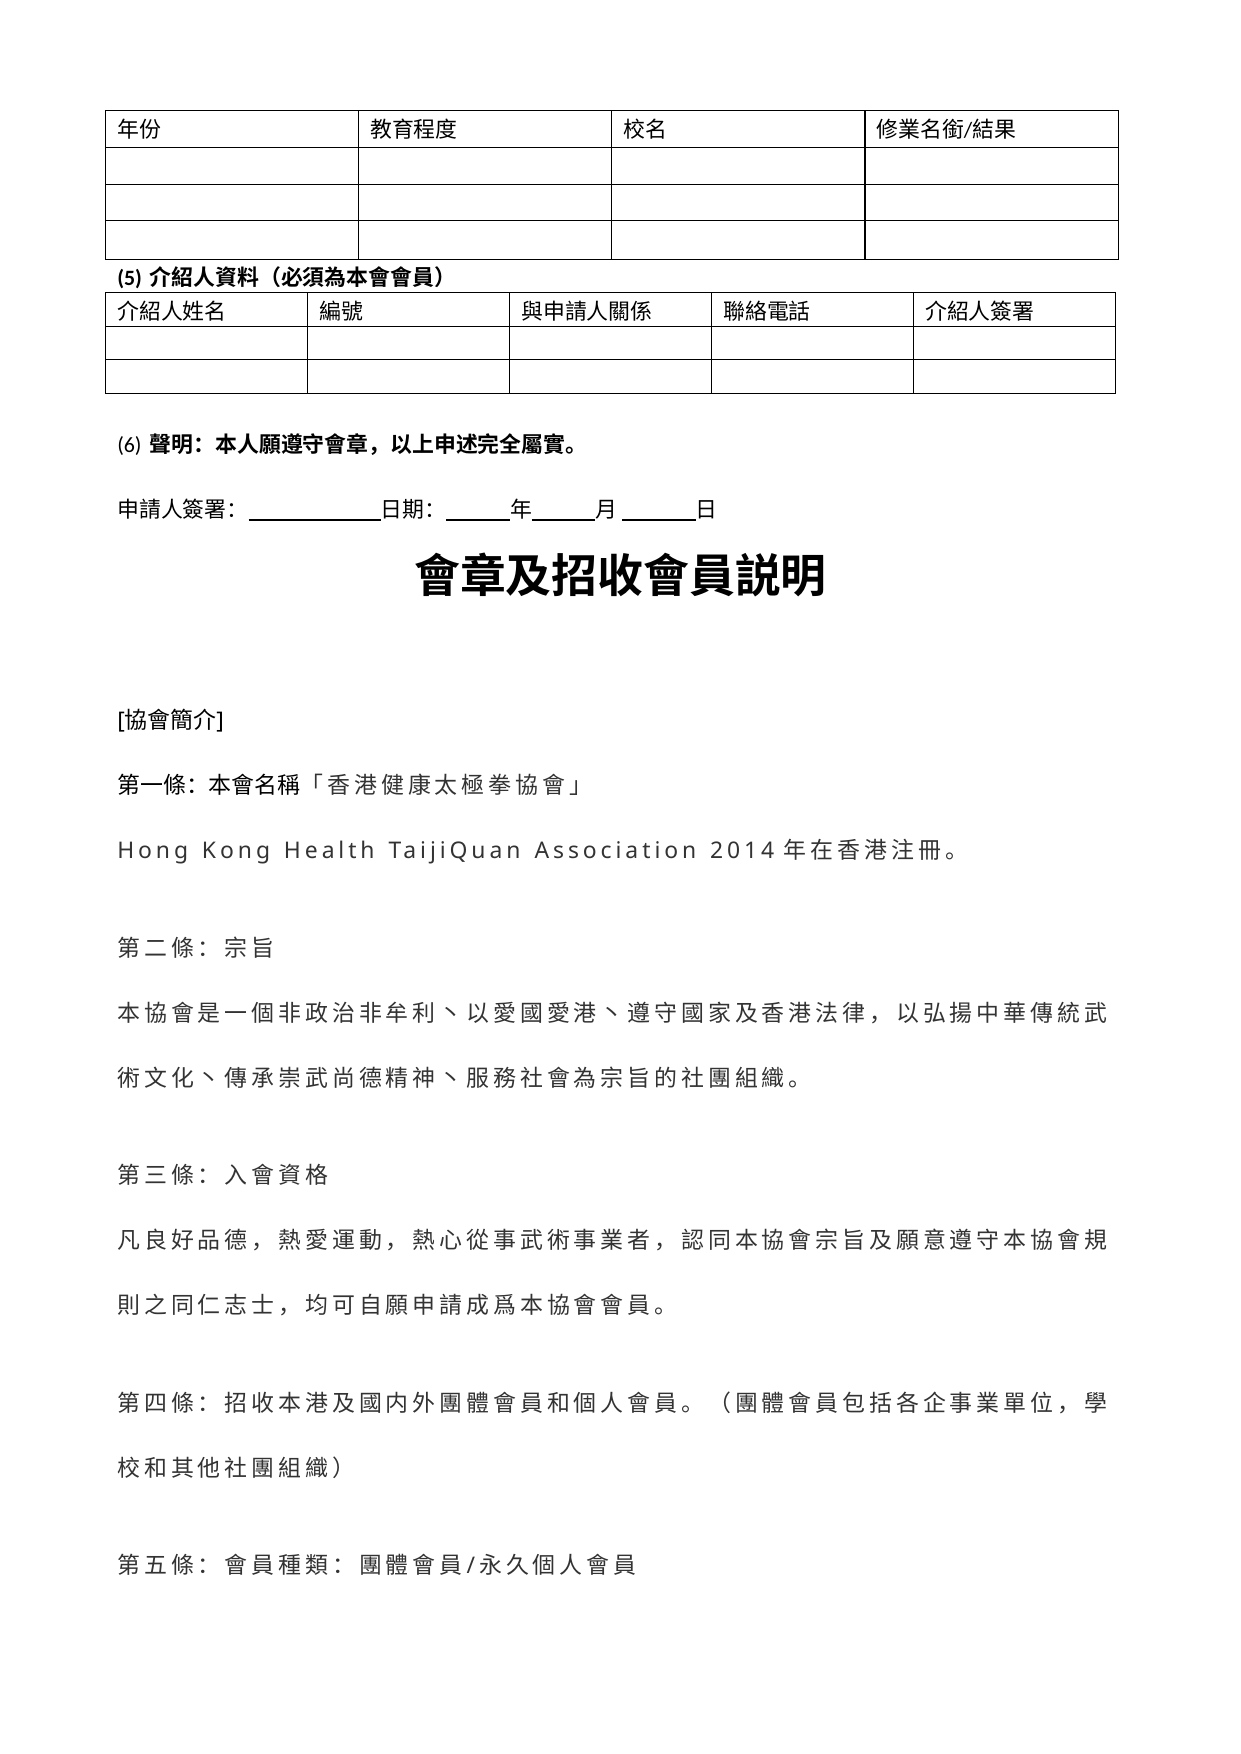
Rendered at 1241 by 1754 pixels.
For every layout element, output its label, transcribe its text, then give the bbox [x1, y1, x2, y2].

table_cell [914, 360, 1115, 393]
table_cell [612, 221, 864, 259]
text Hong Kong Health TaijiQuan Association 2014年在香港注冊。 [117, 816, 1123, 881]
table_header 介紹人姓名 [106, 293, 307, 326]
table_cell [612, 185, 864, 220]
table_cell [106, 360, 307, 393]
table_header 介紹人簽署 [914, 293, 1115, 326]
text 第一條：本會名稱「香港健康太極拳協會」 [117, 751, 1123, 816]
table_header 與申請人關係 [510, 293, 711, 326]
text 第五條：會員種類：團體會員/永久個人會員 [117, 1531, 1123, 1596]
list 聲明：本人願遵守會章，以上申述完全屬實。 [117, 426, 1123, 459]
table_cell [510, 327, 711, 359]
text 第三條：入會資格 [117, 1141, 1123, 1206]
table_cell [106, 327, 307, 359]
table_cell [712, 360, 913, 393]
text [協會簡介] [117, 686, 1123, 751]
table_header 修業名銜/結果 [866, 111, 1118, 147]
text 申請人簽署： 日期： 年 月 日 [117, 491, 1123, 524]
table_header 聯絡電話 [712, 293, 913, 326]
table_cell [866, 148, 1118, 183]
table_header 教育程度 [359, 111, 611, 147]
text 會章及招收會員説明 [117, 524, 1123, 621]
table_cell [359, 185, 611, 220]
table_cell [510, 360, 711, 393]
table_header 年份 [106, 111, 358, 147]
text 凡良好品德，熱愛運動，熱心從事武術事業者，認同本協會宗旨及願意遵守本協會規則之同仁志士，均可自願申請成爲本協會會員。 [117, 1206, 1123, 1336]
table_header 校名 [612, 111, 864, 147]
table_cell [866, 221, 1118, 259]
table_cell [308, 360, 509, 393]
table_cell [106, 185, 358, 220]
table_cell [914, 327, 1115, 359]
text 第二條：宗旨 [117, 914, 1123, 979]
table_cell [612, 148, 864, 183]
table_header 編號 [308, 293, 509, 326]
text 第四條：招收本港及國内外團體會員和個人會員。（團體會員包括各企事業單位，學校和其他社團組織） [117, 1369, 1123, 1499]
table_cell [866, 185, 1118, 220]
table_cell [359, 221, 611, 259]
table_cell [106, 221, 358, 259]
table_cell [106, 148, 358, 183]
table_cell [359, 148, 611, 183]
text 本協會是一個非政治非牟利丶以愛國愛港丶遵守國家及香港法律，以弘揚中華傳統武術文化丶傳承崇武尚德精神丶服務社會為宗旨的社團組織。 [117, 979, 1123, 1109]
table_cell [712, 327, 913, 359]
list 介紹人資料（必須為本會會員） [117, 260, 1123, 292]
table_cell [308, 327, 509, 359]
